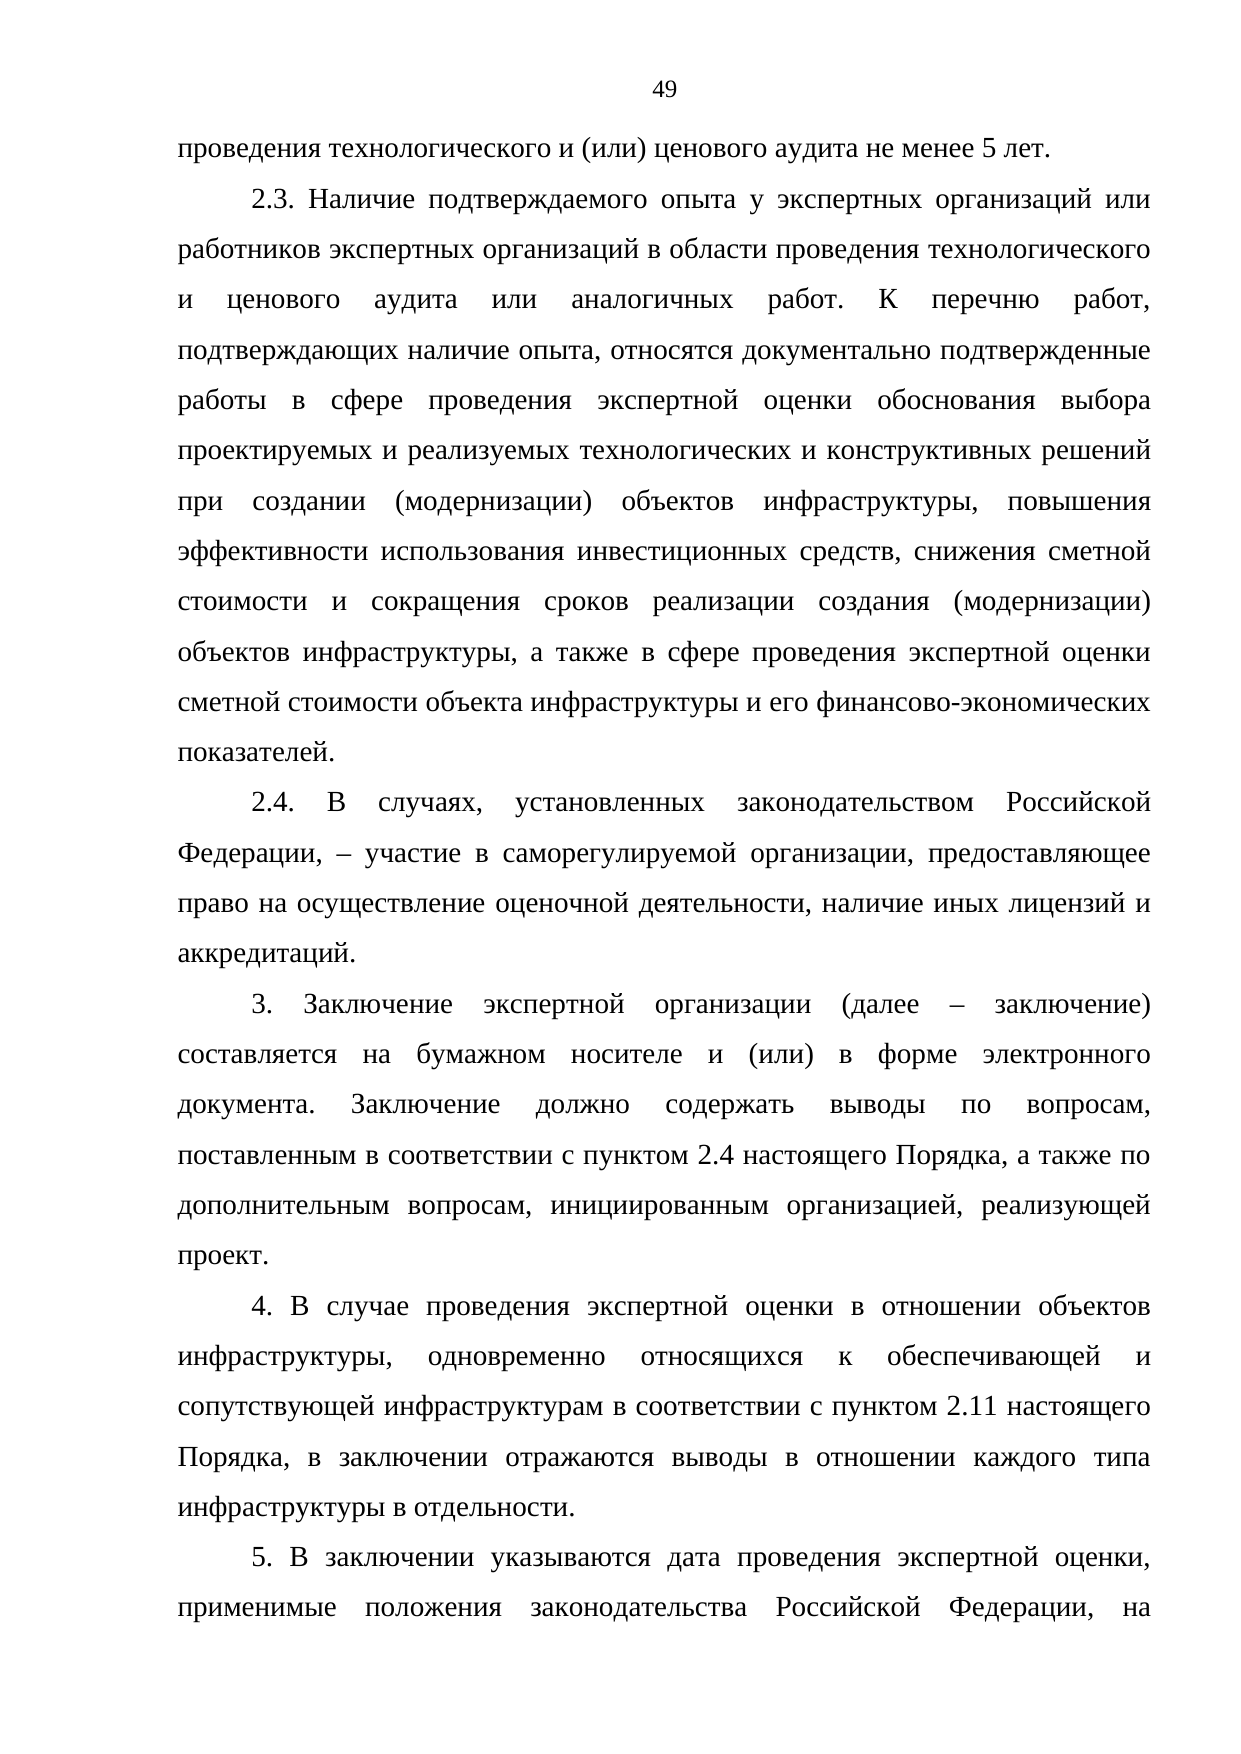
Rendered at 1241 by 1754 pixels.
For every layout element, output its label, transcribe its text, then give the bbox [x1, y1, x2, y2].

text 4. В случае проведения экспертной оценки в отношении объектов инфраструктуры, одновременно относящихся к обеспечивающей и сопутствующей инфраструктурам в соответствии с пунктом 2.11 настоящего Порядка, в заключении отражаются выводы в отношении каждого типа инфраструктуры в отдельности. [177, 1288, 1152, 1522]
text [177, 131, 1152, 164]
text 2.4. В случаях, установленных законодательством Российской Федерации, – участие в саморегулируемой организации, предоставляющее право на осуществление оценочной деятельности, наличие иных лицензий и аккредитаций. [177, 784, 1152, 969]
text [177, 1539, 1152, 1623]
text 3. Заключение экспертной организации (далее – заключение) составляется на бумажном носителе и (или) в форме электронного документа. Заключение должно содержать выводы по вопросам, поставленным в соответствии с пунктом 2.4 настоящего Порядка, а также по дополнительным вопросам, инициированным организацией, реализующей проект. [177, 986, 1152, 1271]
text 2.3. Наличие подтверждаемого опыта у экспертных организаций или работников экспертных организаций в области проведения технологического и ценового аудита или аналогичных работ. К перечню работ, подтверждающих наличие опыта, относятся документально подтвержденные работы в сфере проведения экспертной оценки обоснования выбора проектируемых и реализуемых технологических и конструктивных решений при создании (модернизации) объектов инфраструктуры, повышения эффективности использования инвестиционных средств, снижения сметной стоимости и сокращения сроков реализации создания (модернизации) объектов инфраструктуры, а также в сфере проведения экспертной оценки сметной стоимости объекта инфраструктуры и его финансово-экономических показателей. [177, 181, 1152, 768]
